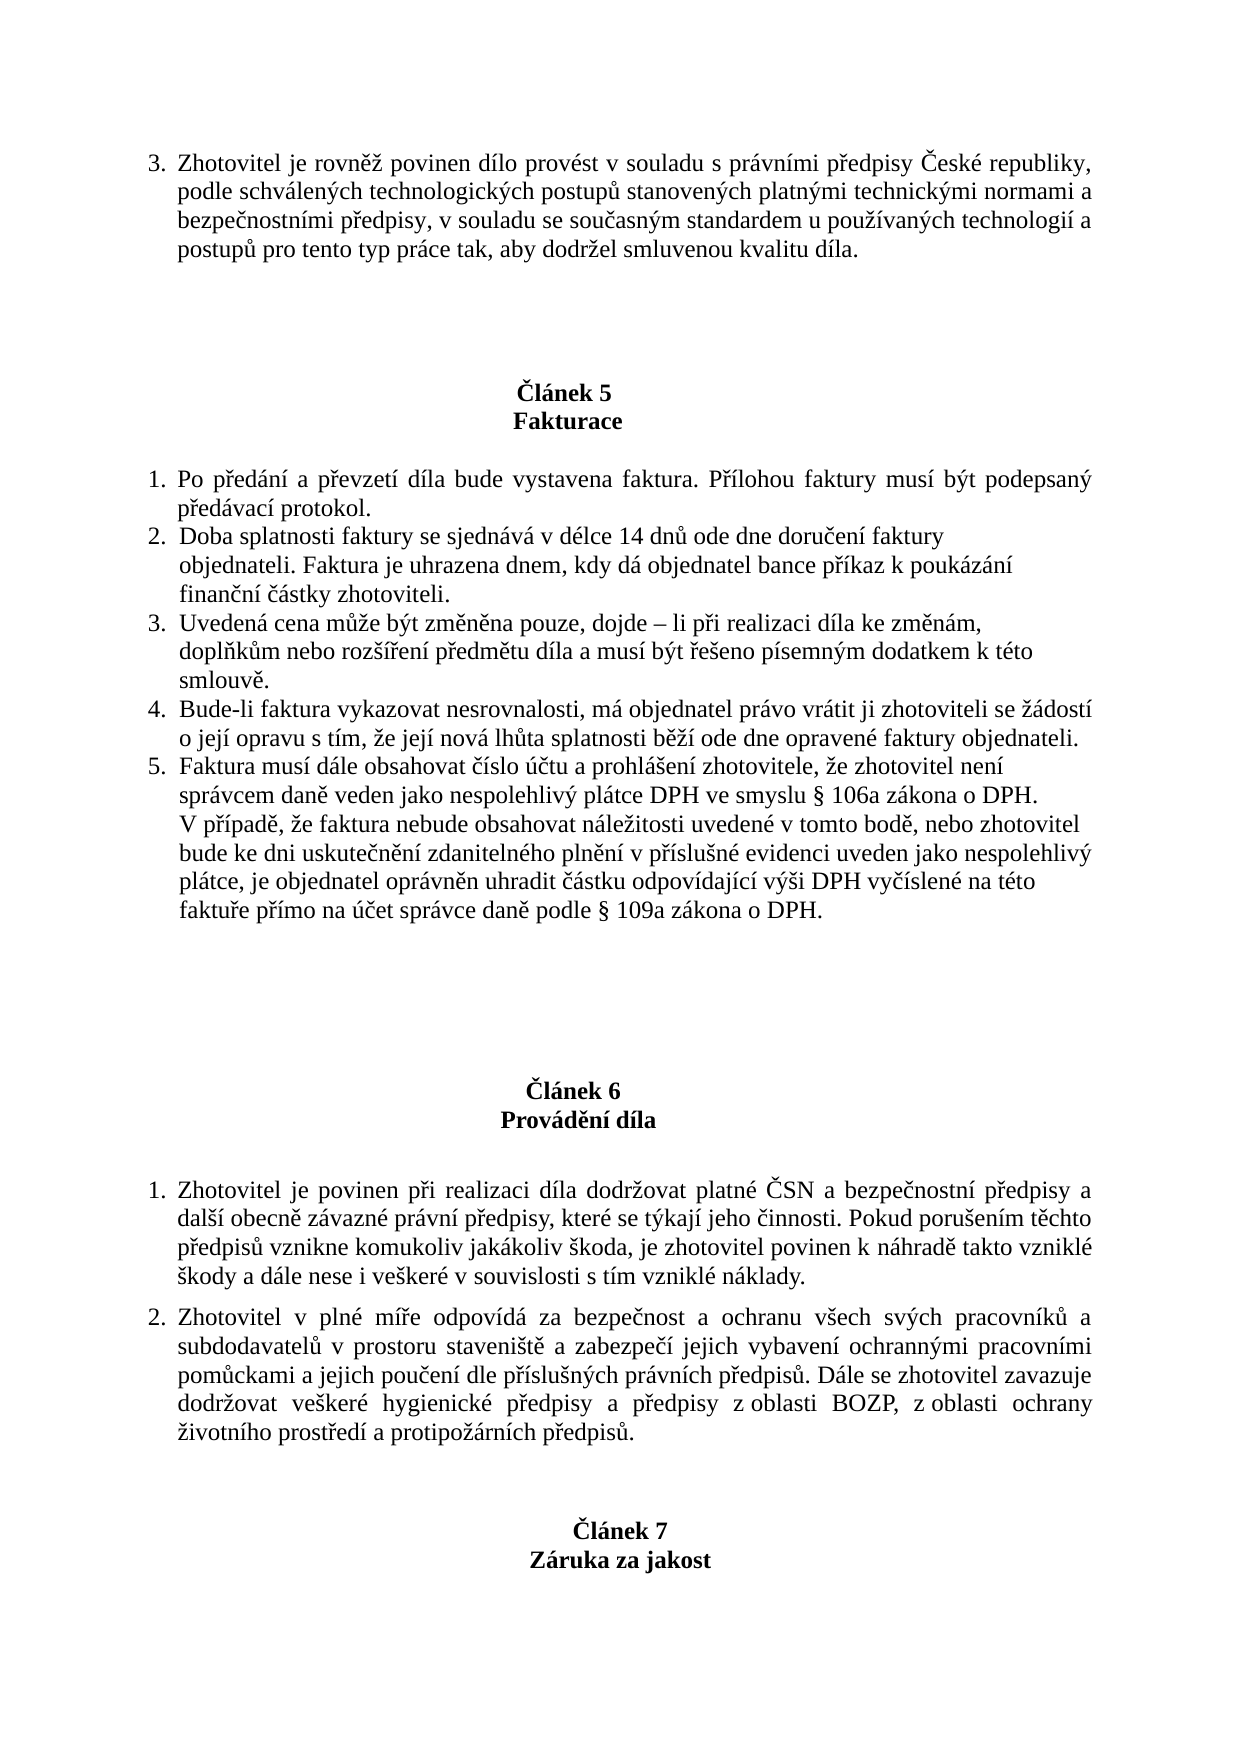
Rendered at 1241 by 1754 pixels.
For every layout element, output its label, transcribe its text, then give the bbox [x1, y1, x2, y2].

text Článek 7 [148, 1516, 1093, 1545]
list Zhotovitel je povinen při realizaci díla dodržovat platné ČSN a bezpečnostní předpisy a další obecně závazné právní předpisy, které se týkají jeho činnosti. Pokud porušením těchto předpisů vznikne komukoliv jakákoliv škoda, je zhotovitel povinen k náhradě takto vzniklé škody a dále nese i veškeré v souvislosti s tím vzniklé náklady. [148, 1175, 1093, 1290]
text 2. Doba splatnosti faktury se sjednává v délce 14 dnů ode dne doručení faktury [148, 521, 1093, 550]
text Článek 6 [207, 1076, 1093, 1105]
text Záruka za jakost [148, 1545, 1093, 1573]
text Článek 5 [443, 378, 1093, 406]
text správcem daně veden jako nespolehlivý plátce DPH ve smyslu § 106a zákona o DPH. [148, 780, 1093, 809]
text Fakturace [207, 406, 1093, 435]
text doplňkům nebo rozšíření předmětu díla a musí být řešeno písemným dodatkem k této [148, 636, 1093, 665]
text smlouvě. [148, 665, 1093, 694]
text 4. Bude-li faktura vykazovat nesrovnalosti, má objednatel právo vrátit ji zhotoviteli se žádostí [148, 694, 1093, 723]
text 3. Uvedená cena může být změněna pouze, dojde – li při realizaci díla ke změnám, [148, 608, 1093, 636]
text faktuře přímo na účet správce daně podle § 109a zákona o DPH. [148, 895, 1093, 924]
list Po předání a převzetí díla bude vystavena faktura. Přílohou faktury musí být podepsaný předávací protokol. [148, 464, 1093, 521]
text finanční částky zhotoviteli. [148, 579, 1093, 608]
text 5. Faktura musí dále obsahovat číslo účtu a prohlášení zhotovitele, že zhotovitel není [148, 751, 1093, 780]
text plátce, je objednatel oprávněn uhradit částku odpovídající výši DPH vyčíslené na této [148, 866, 1093, 895]
text o její opravu s tím, že její nová lhůta splatnosti běží ode dne opravené faktury objednateli. [148, 723, 1093, 751]
text V případě, že faktura nebude obsahovat náležitosti uvedené v tomto bodě, nebo zhotovitel [148, 809, 1093, 838]
text bude ke dni uskutečnění zdanitelného plnění v příslušné evidenci uveden jako nespolehlivý [148, 838, 1093, 866]
text Provádění díla [207, 1105, 1093, 1133]
list Zhotovitel je rovněž povinen dílo provést v souladu s právními předpisy České republiky, podle schválených technologických postupů stanovených platnými technickými normami a bezpečnostními předpisy, v souladu se současným standardem u používaných technologií a postupů pro tento typ práce tak, aby dodržel smluvenou kvalitu díla. [148, 148, 1093, 263]
text objednateli. Faktura je uhrazena dnem, kdy dá objednatel bance příkaz k poukázání [148, 550, 1093, 579]
list Zhotovitel v plné míře odpovídá za bezpečnost a ochranu všech svých pracovníků a subdodavatelů v prostoru staveniště a zabezpečí jejich vybavení ochrannými pracovními pomůckami a jejich poučení dle příslušných právních předpisů. Dále se zhotovitel zavazuje dodržovat veškeré hygienické předpisy a předpisy z oblasti BOZP, z oblasti ochrany životního prostředí a protipožárních předpisů. [148, 1302, 1093, 1446]
